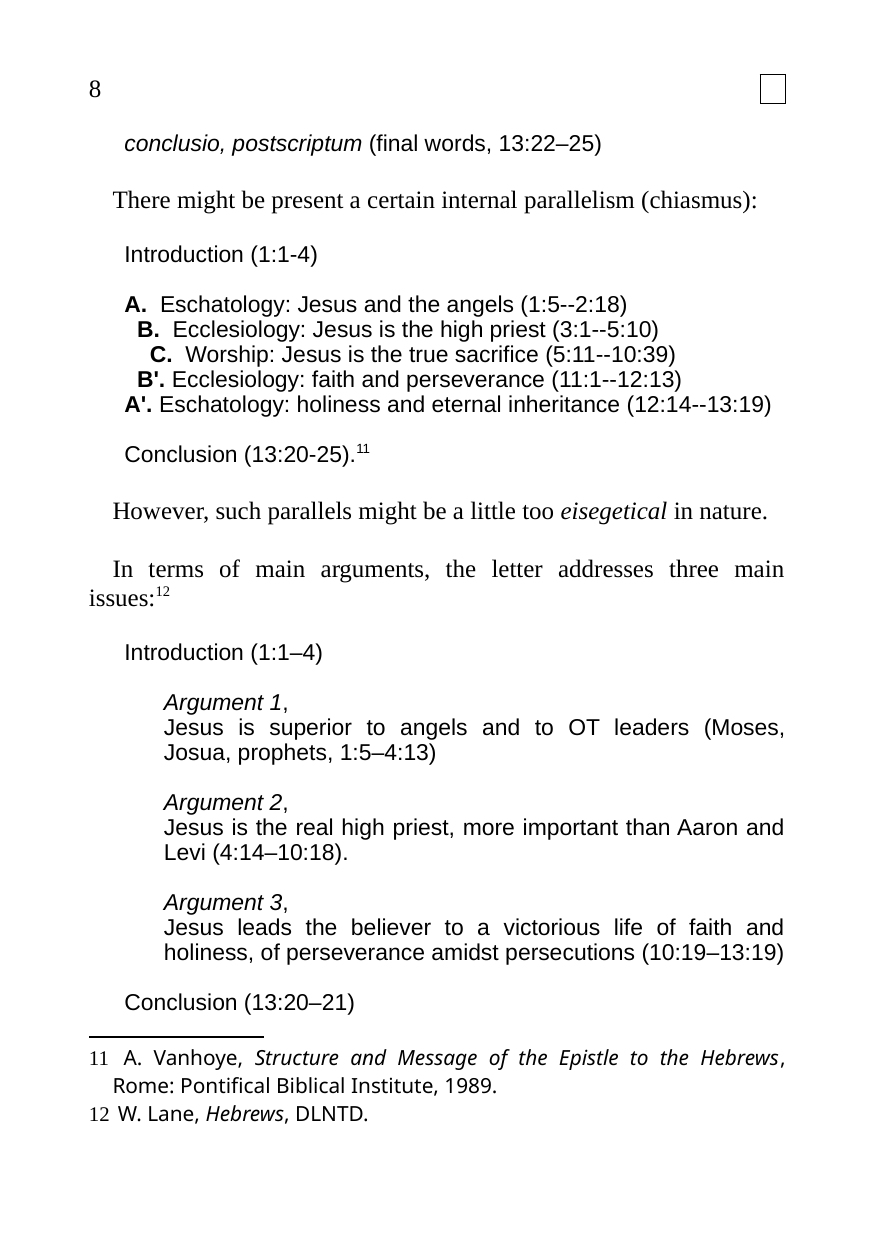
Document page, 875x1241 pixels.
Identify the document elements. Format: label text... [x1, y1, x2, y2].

text B. Ecclesiology: Jesus is the high priest (3:1--5:10) [124, 318, 785, 343]
text A. Eschatology: Jesus and the angels (1:5--2:18) [124, 268, 785, 318]
text Argument 2, [164, 790, 785, 815]
text Introduction (1:1–4) [124, 640, 785, 665]
text Conclusion (13:20–21) [124, 990, 785, 1015]
text However, such parallels might be a little too eisegetical in nature. [89, 496, 785, 525]
text A'. Eschatology: holiness and eternal inheritance (12:14--13:19) [124, 393, 785, 418]
text Conclusion (13:20-25). [124, 443, 785, 468]
text B'. Ecclesiology: faith and perseverance (11:1--12:13) [124, 368, 785, 393]
text Jesus is superior to angels and to OT leaders (Moses, Josua, prophets, 1:5–4:13) [164, 715, 785, 765]
text Argument 3, [164, 890, 785, 915]
text In terms of main arguments, the letter addresses three main issues: [89, 554, 785, 611]
text Introduction (1:1-4) [124, 243, 785, 268]
text Argument 1, [164, 690, 785, 715]
text conclusio, postscriptum (final words, 13:22–25) [124, 131, 785, 156]
text C. Worship: Jesus is the true sacrifice (5:11--10:39) [124, 343, 785, 368]
text Jesus leads the believer to a victorious life of faith and holiness, of perseverance amidst persecutions (10:19–13:19) [164, 915, 785, 965]
text Jesus is the real high priest, more important than Aaron and Levi (4:14–10:18). [164, 815, 785, 865]
text There might be present a certain internal parallelism (chiasmus): [89, 185, 785, 214]
